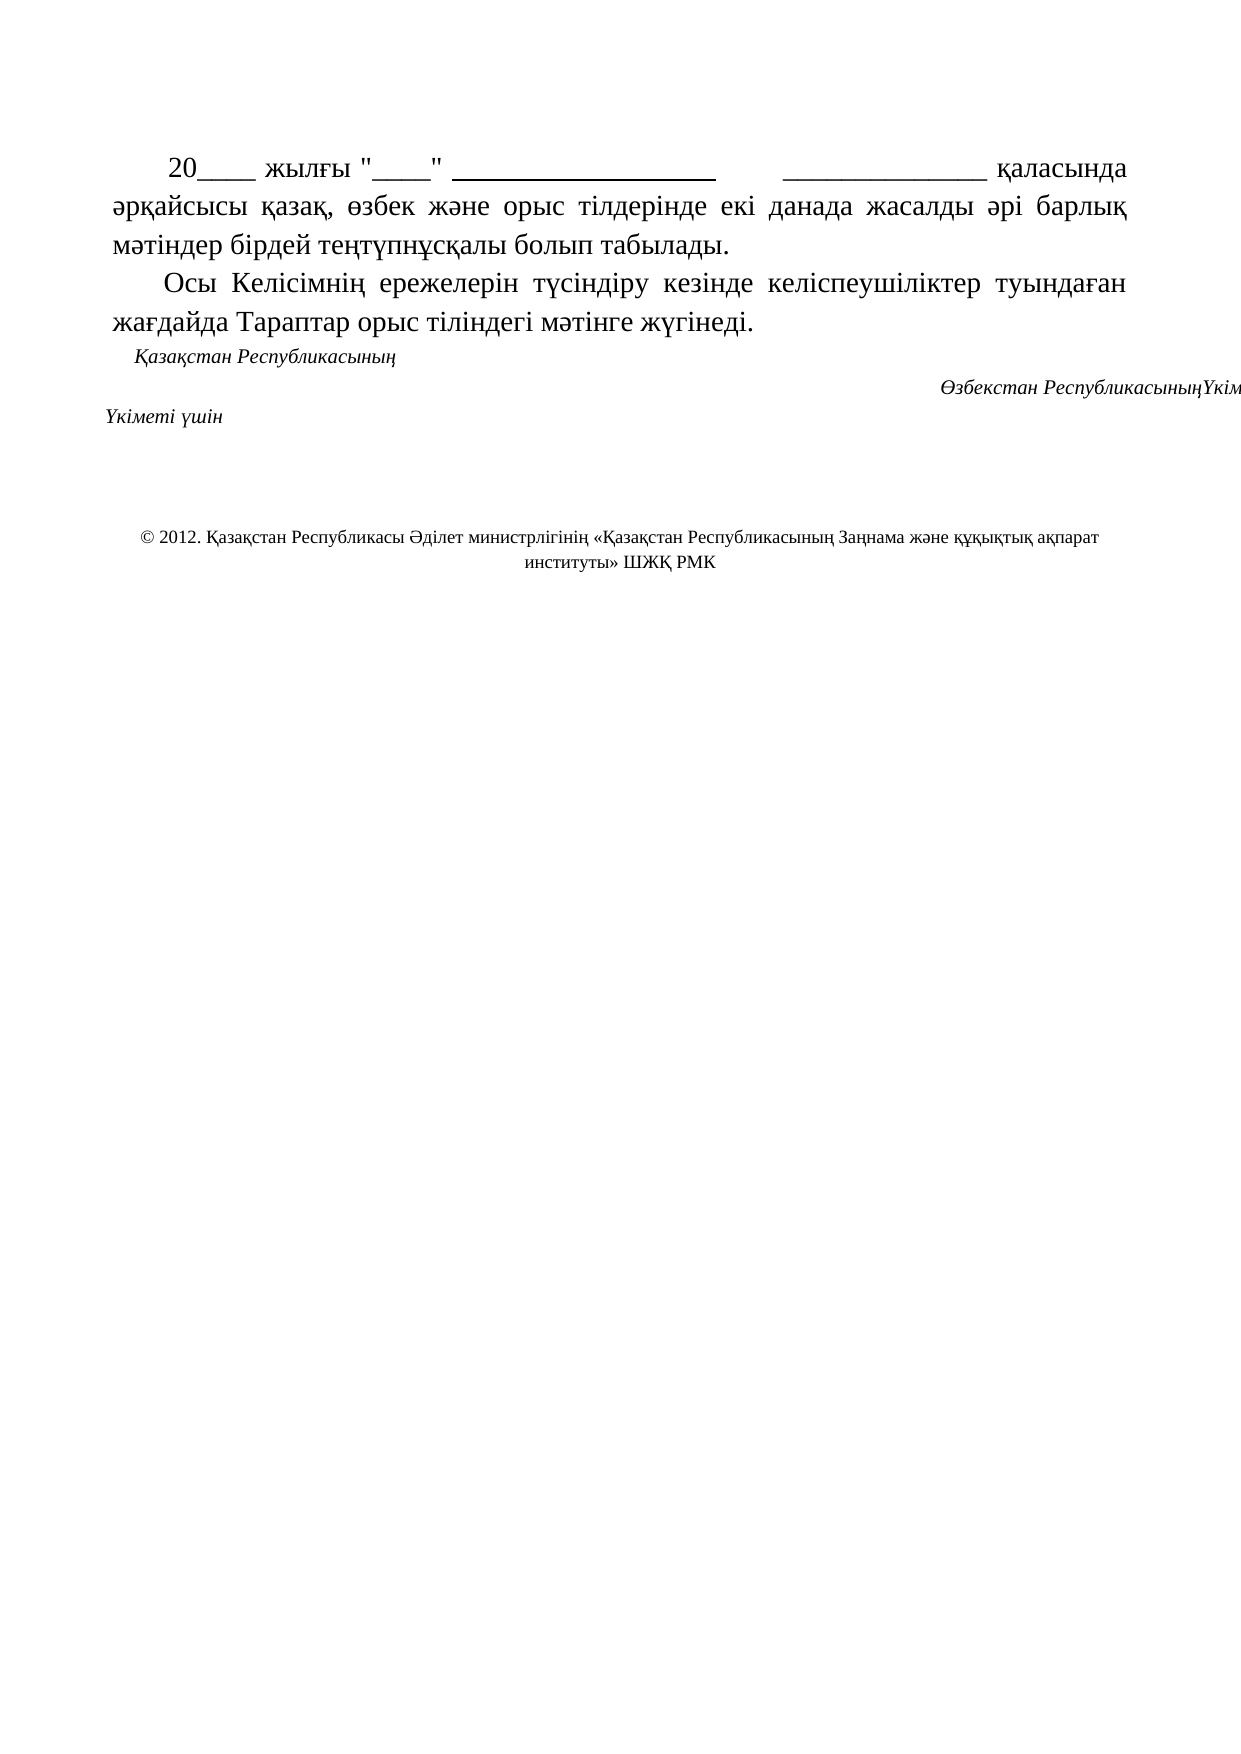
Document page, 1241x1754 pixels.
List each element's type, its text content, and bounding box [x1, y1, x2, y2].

text Осы Келісімнің ережелерін түсіндіру кезінде келіспеушіліктер туындаған жағдайда Тараптар орыс тіліндегі мәтінге жүгінеді. [112, 266, 1128, 338]
text 20____ жылғы "____" ______________ қаласында әрқайсысы қазақ, өзбек және орыс тілдерінде екі данада жасалды әрі барлық мәтіндер бірдей теңтүпнұсқалы болып табылады. [112, 150, 1128, 261]
text © 2012. Қазақстан Республикасы Әділет министрлігінің «Қазақстан Республикасының Заңнама және құқықтық ақпарат институты» ШЖҚ РМК [112, 526, 1128, 573]
table_header Қазақстан Республикасының Үкіметі үшін [101, 343, 939, 436]
table_header Өзбекстан РеспубликасыныңҮкіметі үшін [939, 343, 1240, 436]
